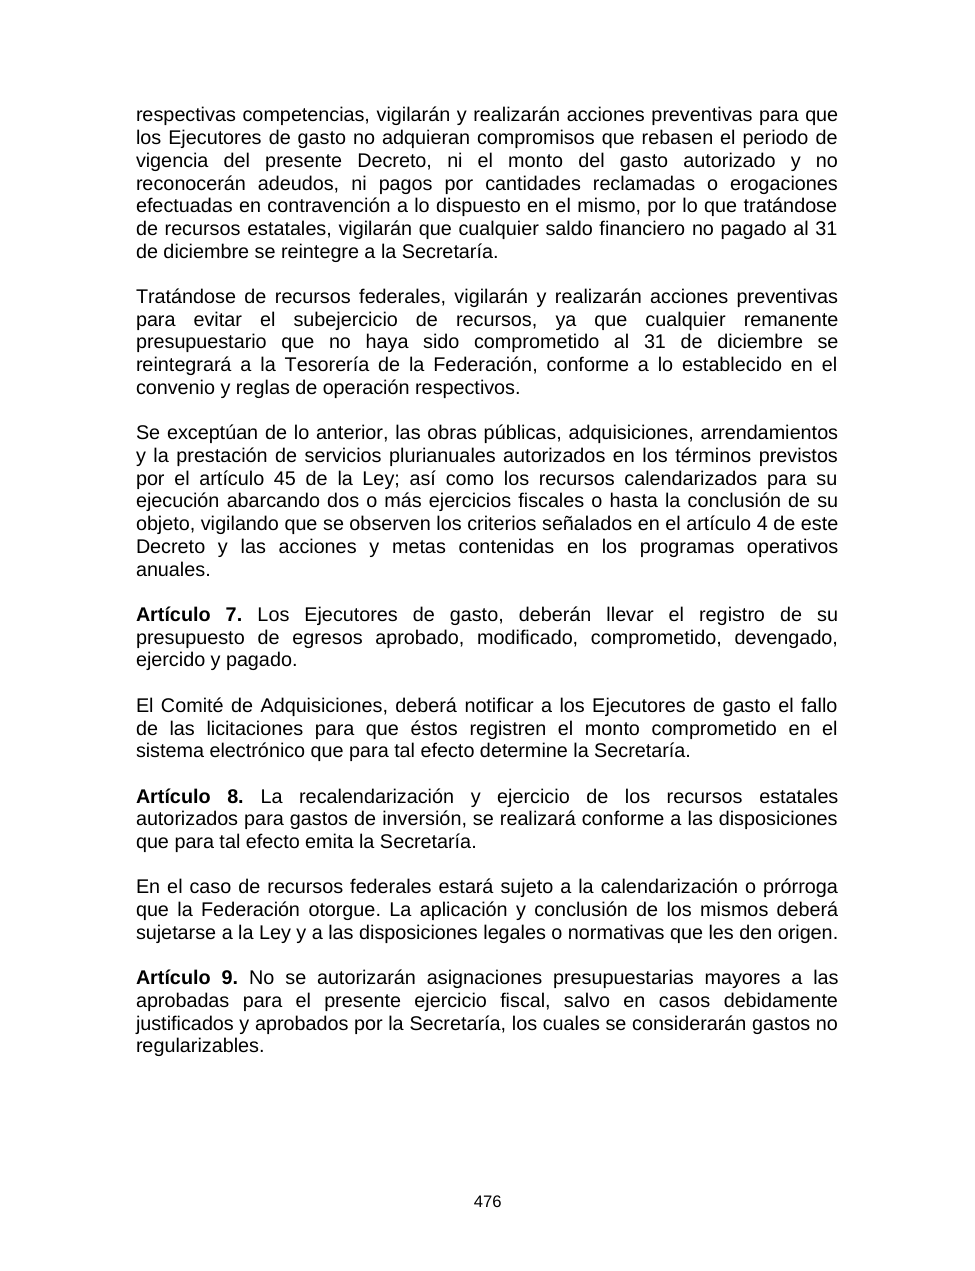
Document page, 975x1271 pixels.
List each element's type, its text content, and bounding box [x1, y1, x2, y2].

text En el caso de recursos federales estará sujeto a la calendarización o prórroga que la Federación otorgue. La aplicación y conclusión de los mismos deberá sujetarse a la Ley y a las disposiciones legales o normativas que les den origen. [136, 875, 839, 943]
text Artículo 8. La recalendarización y ejercicio de los recursos estatales autorizados para gastos de inversión, se realizará conforme a las disposiciones que para tal efecto emita la Secretaría. [136, 784, 839, 853]
text Tratándose de recursos federales, vigilarán y realizarán acciones preventivas para evitar el subejercicio de recursos, ya que cualquier remanente presupuestario que no haya sido comprometido al 31 de diciembre se reintegrará a la Tesorería de la Federación, conforme a lo establecido en el convenio y reglas de operación respectivos. [136, 285, 839, 398]
text Artículo 7. Los Ejecutores de gasto, deberán llevar el registro de su presupuesto de egresos aprobado, modificado, comprometido, devengado, ejercido y pagado. [136, 603, 839, 671]
text Artículo 9. No se autorizarán asignaciones presupuestarias mayores a las aprobadas para el presente ejercicio fiscal, salvo en casos debidamente justificados y aprobados por la Secretaría, los cuales se considerarán gastos no regularizables. [136, 966, 839, 1057]
text Se exceptúan de lo anterior, las obras públicas, adquisiciones, arrendamientos y la prestación de servicios plurianuales autorizados en los términos previstos por el artículo 45 de la Ley; así como los recursos calendarizados para su ejecución abarcando dos o más ejercicios fiscales o hasta la conclusión de su objeto, vigilando que se observen los criterios señalados en el artículo 4 de este Decreto y las acciones y metas contenidas en los programas operativos anuales. [136, 421, 839, 580]
text El Comité de Adquisiciones, deberá notificar a los Ejecutores de gasto el fallo de las licitaciones para que éstos registren el monto comprometido en el sistema electrónico que para tal efecto determine la Secretaría. [136, 694, 839, 762]
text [136, 103, 839, 262]
